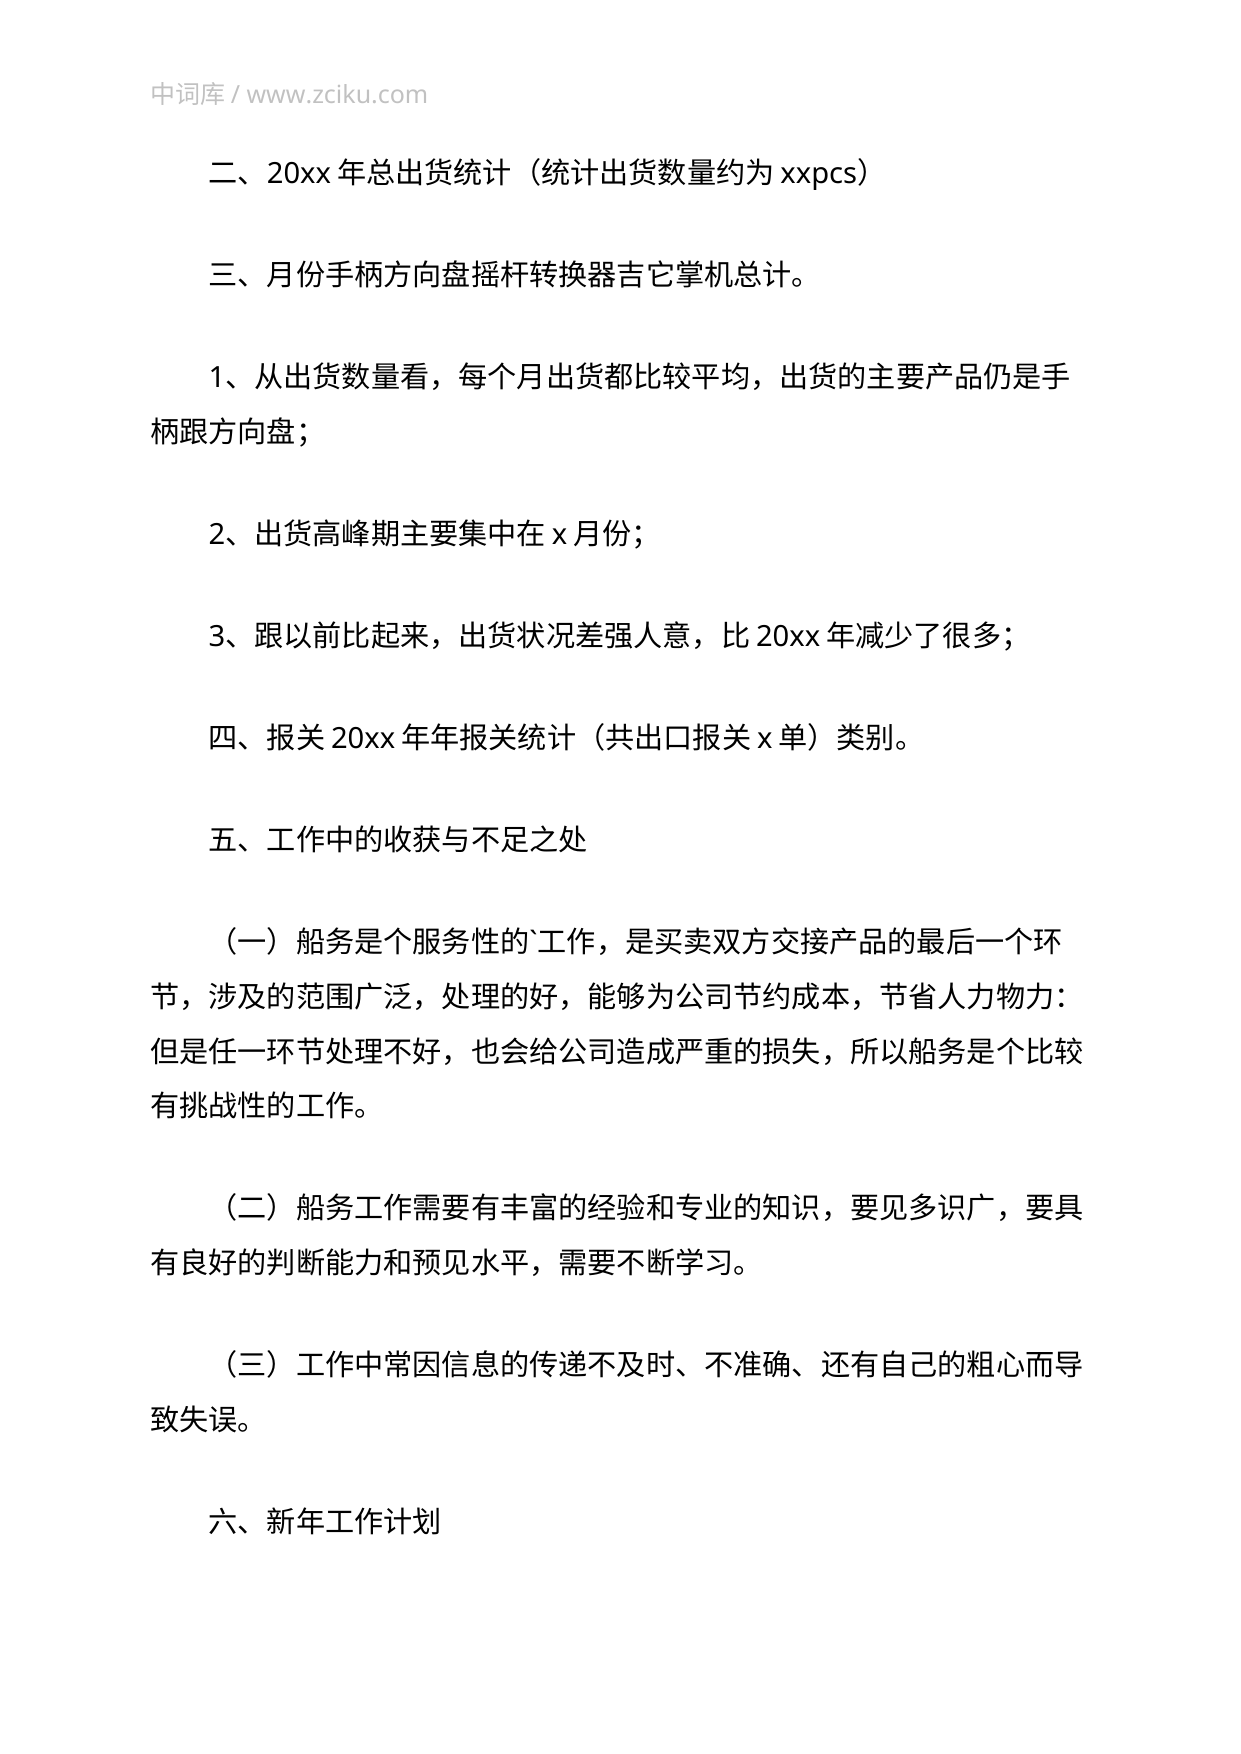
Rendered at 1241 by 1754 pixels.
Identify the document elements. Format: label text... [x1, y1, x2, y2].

text 五、工作中的收获与不足之处 [150, 816, 1090, 859]
text 四、报关20xx年年报关统计（共出口报关x单）类别。 [150, 714, 1090, 757]
text 2、出货高峰期主要集中在x月份； [150, 511, 1090, 553]
text （二）船务工作需要有丰富的经验和专业的知识，要见多识广，要具有良好的判断能力和预见水平，需要不断学习。 [150, 1185, 1090, 1282]
text 3、跟以前比起来，出货状况差强人意，比20xx年减少了很多； [150, 612, 1090, 655]
text 三、月份手柄方向盘摇杆转换器吉它掌机总计。 [150, 252, 1090, 294]
text （三）工作中常因信息的传递不及时、不准确、还有自己的粗心而导致失误。 [150, 1341, 1090, 1439]
text 1、从出货数量看，每个月出货都比较平均，出货的主要产品仍是手柄跟方向盘； [150, 354, 1090, 451]
text 六、新年工作计划 [150, 1498, 1090, 1540]
text 二、20xx年总出货统计（统计出货数量约为xxpcs） [150, 150, 1090, 192]
text （一）船务是个服务性的`工作，是买卖双方交接产品的最后一个环节，涉及的范围广泛，处理的好，能够为公司节约成本，节省人力物力：但是任一环节处理不好，也会给公司造成严重的损失，所以船务是个比较有挑战性的工作。 [150, 918, 1090, 1125]
